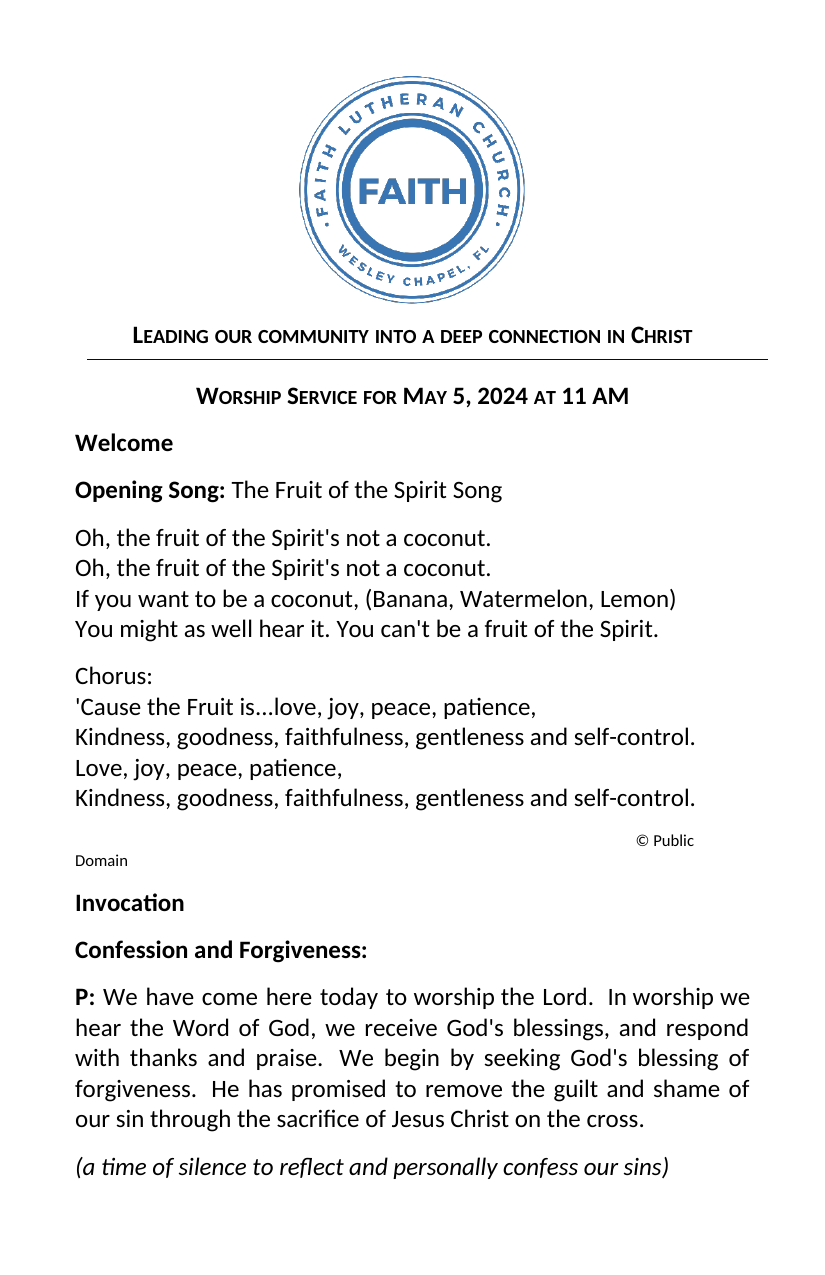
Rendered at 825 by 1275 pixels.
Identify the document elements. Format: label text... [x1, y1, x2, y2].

text P: We have come here today to worship the Lord. In worship we hear the Word of God, we receive God's blessings, and respond with thanks and praise. We begin by seeking God's blessing of forgiveness. He has promised to remove the guilt and shame of our sin through the sacrifice of Jesus Christ on the cross. [75, 981, 750, 1134]
text (a time of silence to reflect and personally confess our sins) [75, 1151, 750, 1181]
text © Public Domain [75, 830, 750, 870]
text Opening Song: The Fruit of the Spirit Song [75, 474, 750, 505]
text Leading our community into a deep connection in Christ [75, 319, 750, 350]
text Chorus: 'Cause the Fruit is...love, joy, peace, patience, Kindness, goodness, faithfulness, gentleness and self-control. Love, joy, peace, patience, Kindness, goodness, faithfulness, gentleness and self-control. [75, 661, 750, 813]
text Oh, the fruit of the Spirit's not a coconut. Oh, the fruit of the Spirit's not a coconut. If you want to be a coconut, (Banana, Watermelon, Lemon) You might as well hear it. You can't be a fruit of the Spirit. [75, 522, 750, 644]
text Worship Service for May 5, 2024 at 11 AM [75, 380, 750, 411]
text Confession and Forgiveness: [75, 934, 750, 965]
text Welcome [75, 427, 750, 458]
picture [297, 75, 528, 306]
text Invocation [75, 887, 750, 918]
